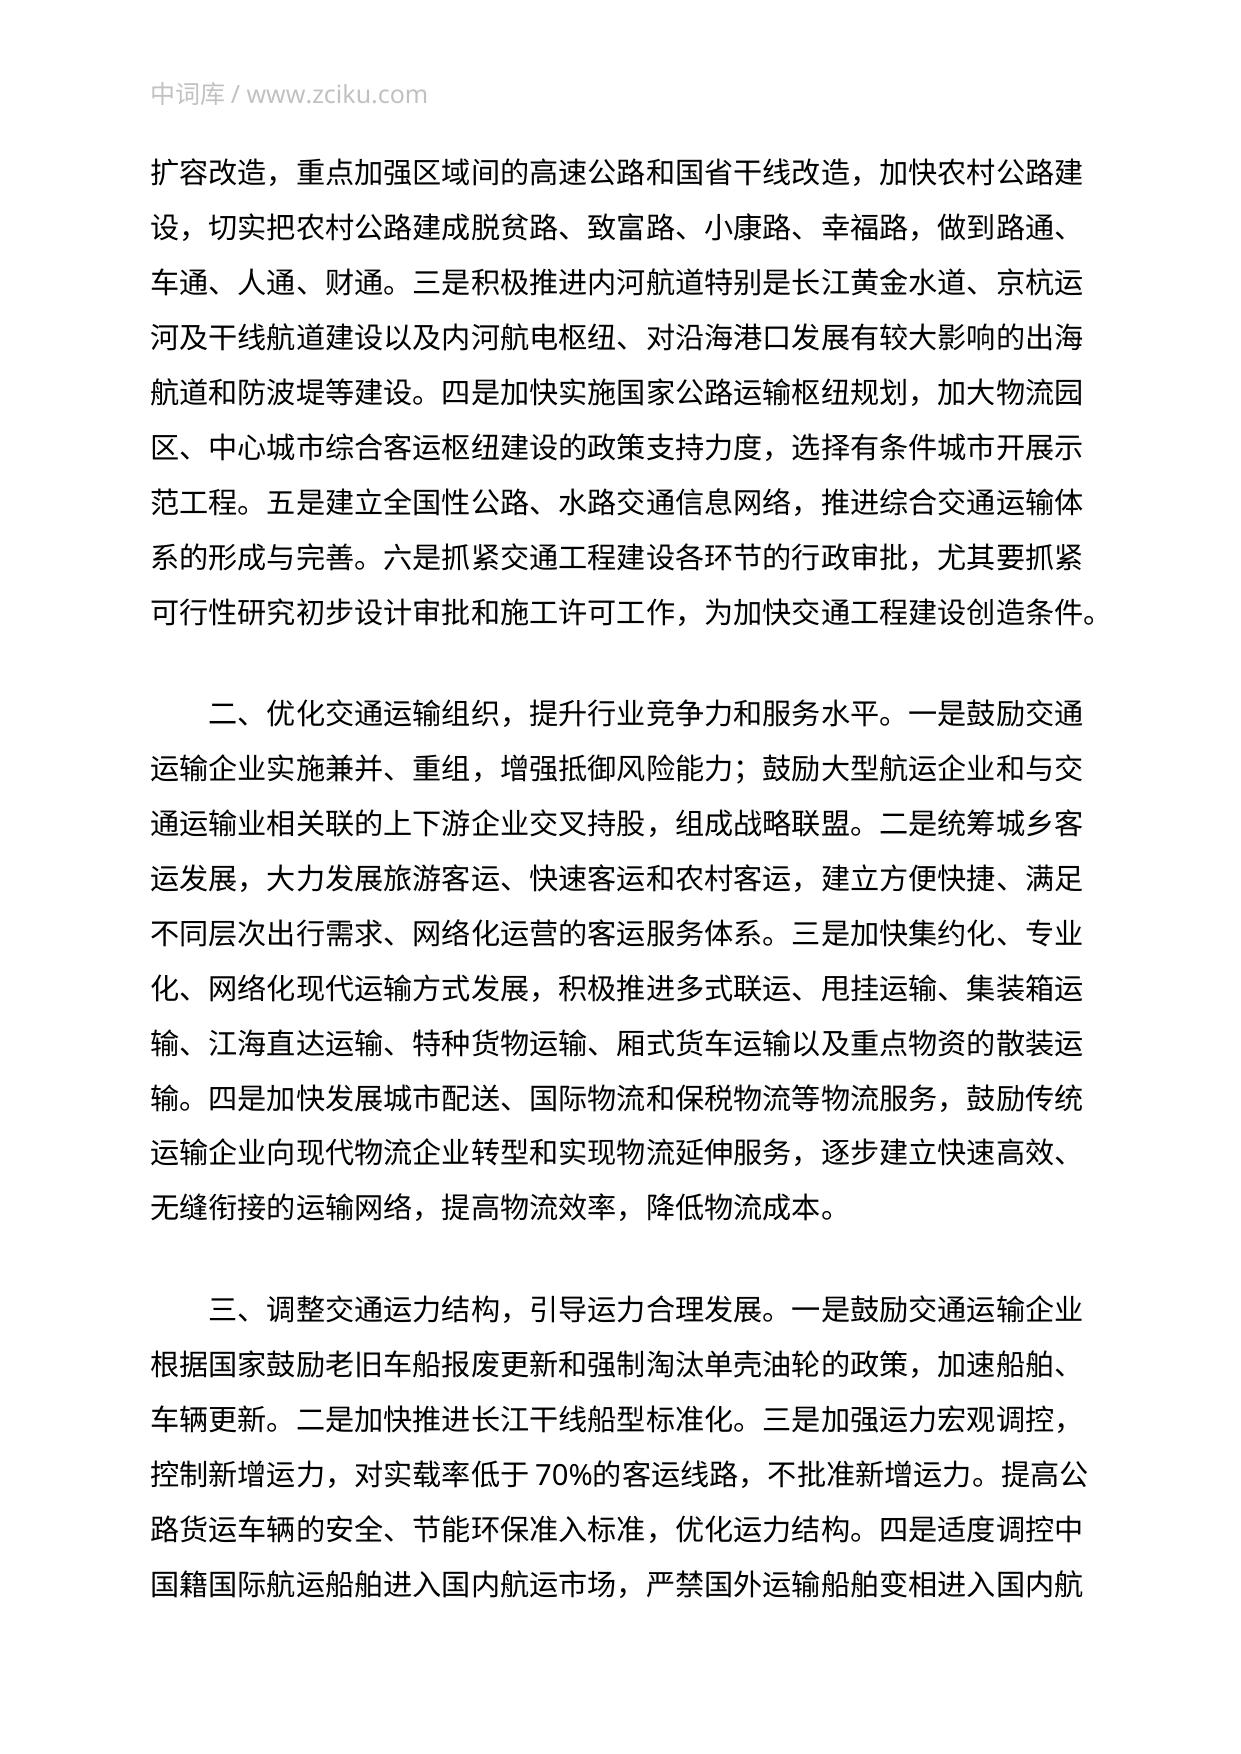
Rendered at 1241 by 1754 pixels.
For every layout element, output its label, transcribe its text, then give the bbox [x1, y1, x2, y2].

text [150, 1287, 1090, 1604]
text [150, 150, 1090, 631]
text 二、优化交通运输组织，提升行业竞争力和服务水平。一是鼓励交通运输企业实施兼并、重组，增强抵御风险能力；鼓励大型航运企业和与交通运输业相关联的上下游企业交叉持股，组成战略联盟。二是统筹城乡客运发展，大力发展旅游客运、快速客运和农村客运，建立方便快捷、满足不同层次出行需求、网络化运营的客运服务体系。三是加快集约化、专业化、网络化现代运输方式发展，积极推进多式联运、甩挂运输、集装箱运输、江海直达运输、特种货物运输、厢式货车运输以及重点物资的散装运输。四是加快发展城市配送、国际物流和保税物流等物流服务，鼓励传统运输企业向现代物流企业转型和实现物流延伸服务，逐步建立快速高效、无缝衔接的运输网络，提高物流效率，降低物流成本。 [150, 691, 1090, 1227]
